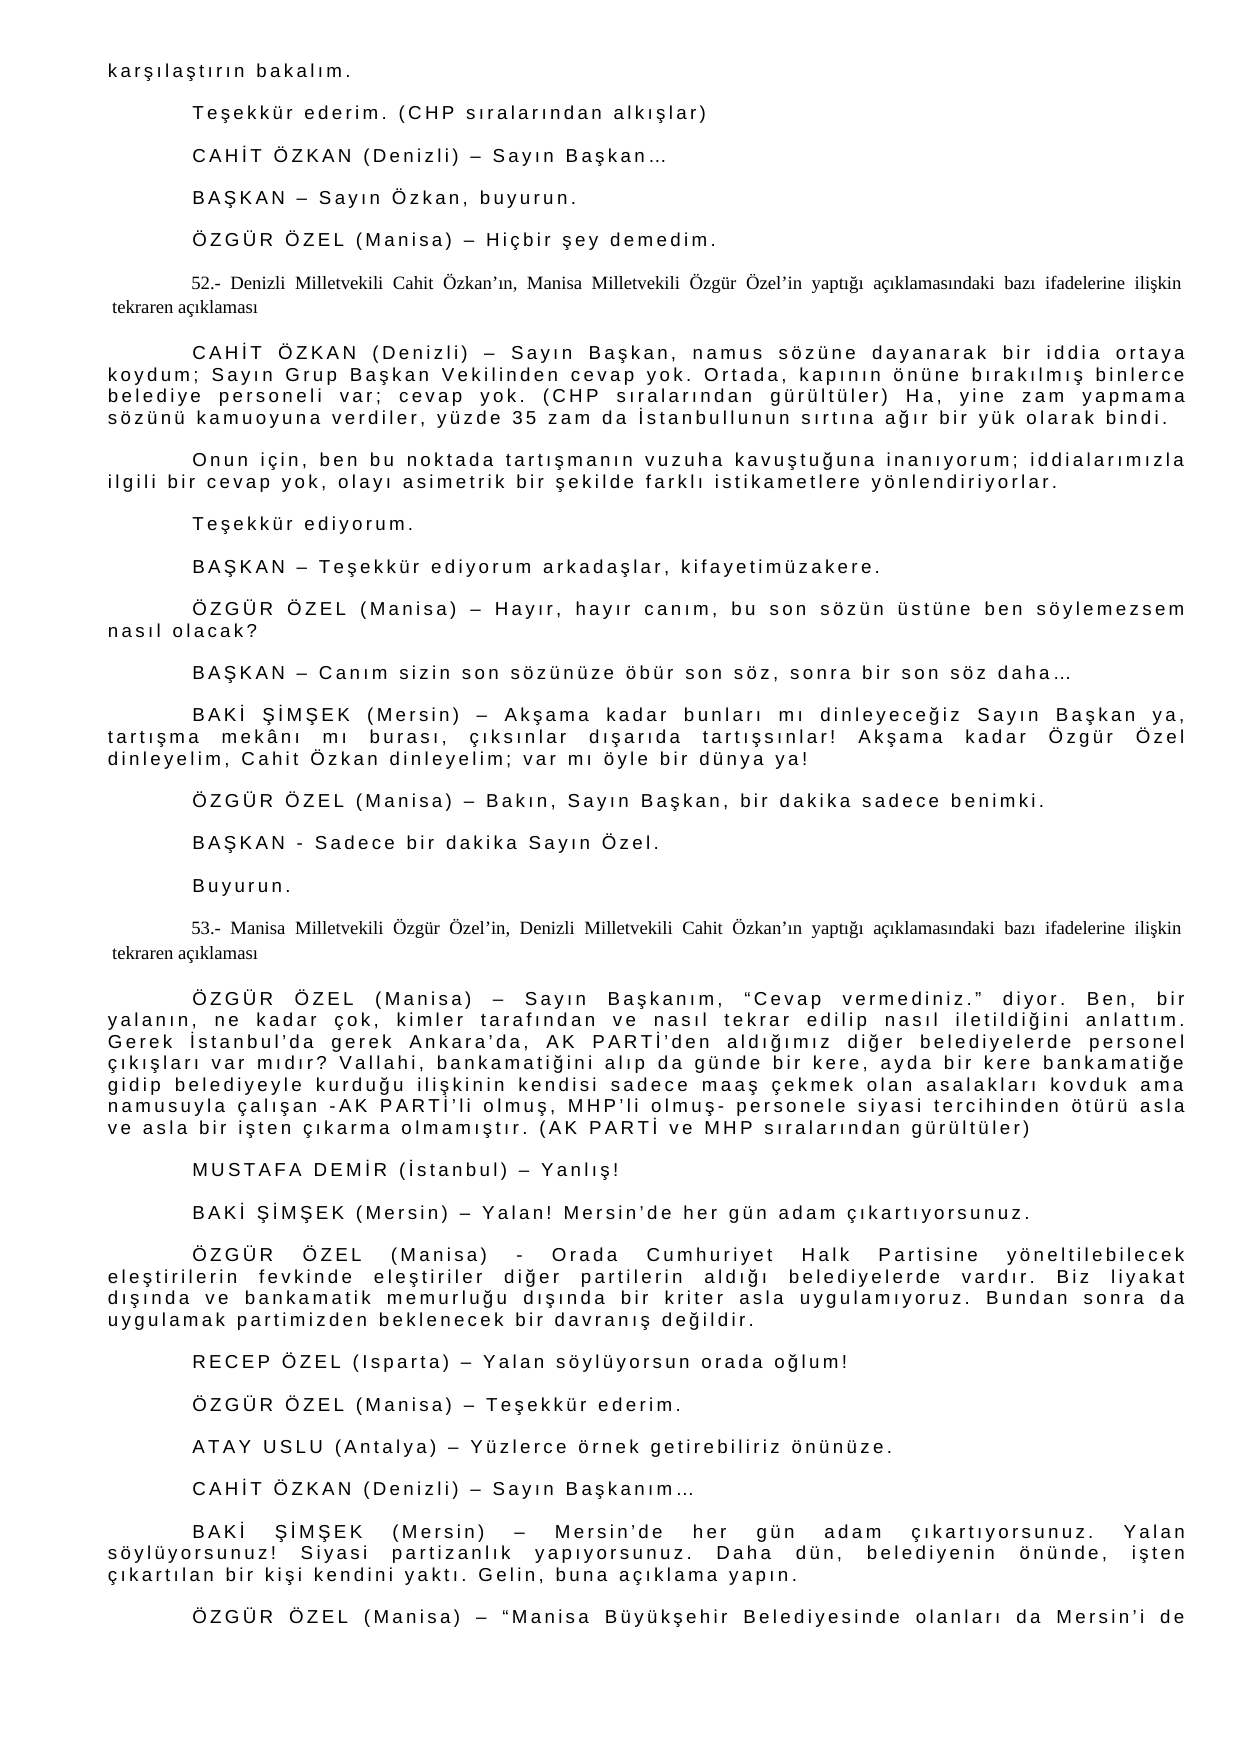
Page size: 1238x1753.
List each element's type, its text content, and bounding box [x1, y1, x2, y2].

text RECEP ÖZEL (Isparta) – Yalan söylüyorsun orada oğlum! [108, 1351, 1186, 1373]
text ATAY USLU (Antalya) – Yüzlerce örnek getirebiliriz önünüze. [108, 1436, 1186, 1457]
text BAŞKAN – Canım sizin son sözünüze öbür son söz, sonra bir son söz daha… [108, 662, 1186, 683]
text 52.- Denizli Milletvekili Cahit Özkan’ın, Manisa Milletvekili Özgür Özel’in yaptığı açıklamasındaki bazı ifadelerine ilişkin tekraren açıklaması [112, 272, 1184, 318]
text Onun için, ben bu noktada tartışmanın vuzuha kavuştuğuna inanıyorum; iddialarımızla ilgili bir cevap yok, olayı asimetrik bir şekilde farklı istikametlere yönlendiriyorlar. [108, 449, 1186, 492]
text BAKİ ŞİMŞEK (Mersin) – Mersin’de her gün adam çıkartıyorsunuz. Yalan söylüyorsunuz! Siyasi partizanlık yapıyorsunuz. Daha dün, belediyenin önünde, işten çıkartılan bir kişi kendini yaktı. Gelin, buna açıklama yapın. [108, 1521, 1186, 1585]
text Buyurun. [108, 874, 1186, 896]
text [108, 1606, 1186, 1628]
text CAHİT ÖZKAN (Denizli) – Sayın Başkanım… [108, 1478, 1186, 1500]
text 53.- Manisa Milletvekili Özgür Özel’in, Denizli Milletvekili Cahit Özkan’ın yaptığı açıklamasındaki bazı ifadelerine ilişkin tekraren açıklaması [112, 917, 1184, 963]
text ÖZGÜR ÖZEL (Manisa) – Hayır, hayır canım, bu son sözün üstüne ben söylemezsem nasıl olacak? [108, 598, 1186, 641]
text ÖZGÜR ÖZEL (Manisa) – Sayın Başkanım, “Cevap vermediniz.” diyor. Ben, bir yalanın, ne kadar çok, kimler tarafından ve nasıl tekrar edilip nasıl iletildiğini anlattım. Gerek İstanbul’da gerek Ankara’da, AK PARTİ’den aldığımız diğer belediyelerde personel çıkışları var mıdır? Vallahi, bankamatiğini alıp da günde bir kere, ayda bir kere bankamatiğe gidip belediyeyle kurduğu ilişkinin kendisi sadece maaş çekmek olan asalakları kovduk ama namusuyla çalışan -AK PARTİ’li olmuş, MHP’li olmuş- personele siyasi tercihinden ötürü asla ve asla bir işten çıkarma olmamıştır. (AK PARTİ ve MHP sıralarından gürültüler) [108, 987, 1186, 1138]
text BAKİ ŞİMŞEK (Mersin) – Yalan! Mersin’de her gün adam çıkartıyorsunuz. [108, 1202, 1186, 1223]
text CAHİT ÖZKAN (Denizli) – Sayın Başkan, namus sözüne dayanarak bir iddia ortaya koydum; Sayın Grup Başkan Vekilinden cevap yok. Ortada, kapının önüne bırakılmış binlerce belediye personeli var; cevap yok. (CHP sıralarından gürültüler) Ha, yine zam yapmama sözünü kamuoyuna verdiler, yüzde 35 zam da İstanbullunun sırtına ağır bir yük olarak bindi. [108, 342, 1186, 428]
text ÖZGÜR ÖZEL (Manisa) – Hiçbir şey demedim. [108, 229, 1186, 251]
text Teşekkür ediyorum. [108, 513, 1186, 535]
text BAŞKAN - Sadece bir dakika Sayın Özel. [108, 832, 1186, 854]
text BAKİ ŞİMŞEK (Mersin) – Akşama kadar bunları mı dinleyeceğiz Sayın Başkan ya, tartışma mekânı mı burası, çıksınlar dışarıda tartışsınlar! Akşama kadar Özgür Özel dinleyelim, Cahit Özkan dinleyelim; var mı öyle bir dünya ya! [108, 704, 1186, 769]
text BAŞKAN – Sayın Özkan, buyurun. [108, 187, 1186, 208]
text Teşekkür ederim. (CHP sıralarından alkışlar) [108, 102, 1186, 124]
text MUSTAFA DEMİR (İstanbul) – Yanlış! [108, 1159, 1186, 1181]
text ÖZGÜR ÖZEL (Manisa) – Bakın, Sayın Başkan, bir dakika sadece benimki. [108, 790, 1186, 811]
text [108, 60, 1186, 81]
text BAŞKAN – Teşekkür ediyorum arkadaşlar, kifayetimüzakere. [108, 556, 1186, 577]
text CAHİT ÖZKAN (Denizli) – Sayın Başkan… [108, 144, 1186, 166]
text ÖZGÜR ÖZEL (Manisa) - Orada Cumhuriyet Halk Partisine yöneltilebilecek eleştirilerin fevkinde eleştiriler diğer partilerin aldığı belediyelerde vardır. Biz liyakat dışında ve bankamatik memurluğu dışında bir kriter asla uygulamıyoruz. Bundan sonra da uygulamak partimizden beklenecek bir davranış değildir. [108, 1244, 1186, 1330]
text ÖZGÜR ÖZEL (Manisa) – Teşekkür ederim. [108, 1393, 1186, 1415]
